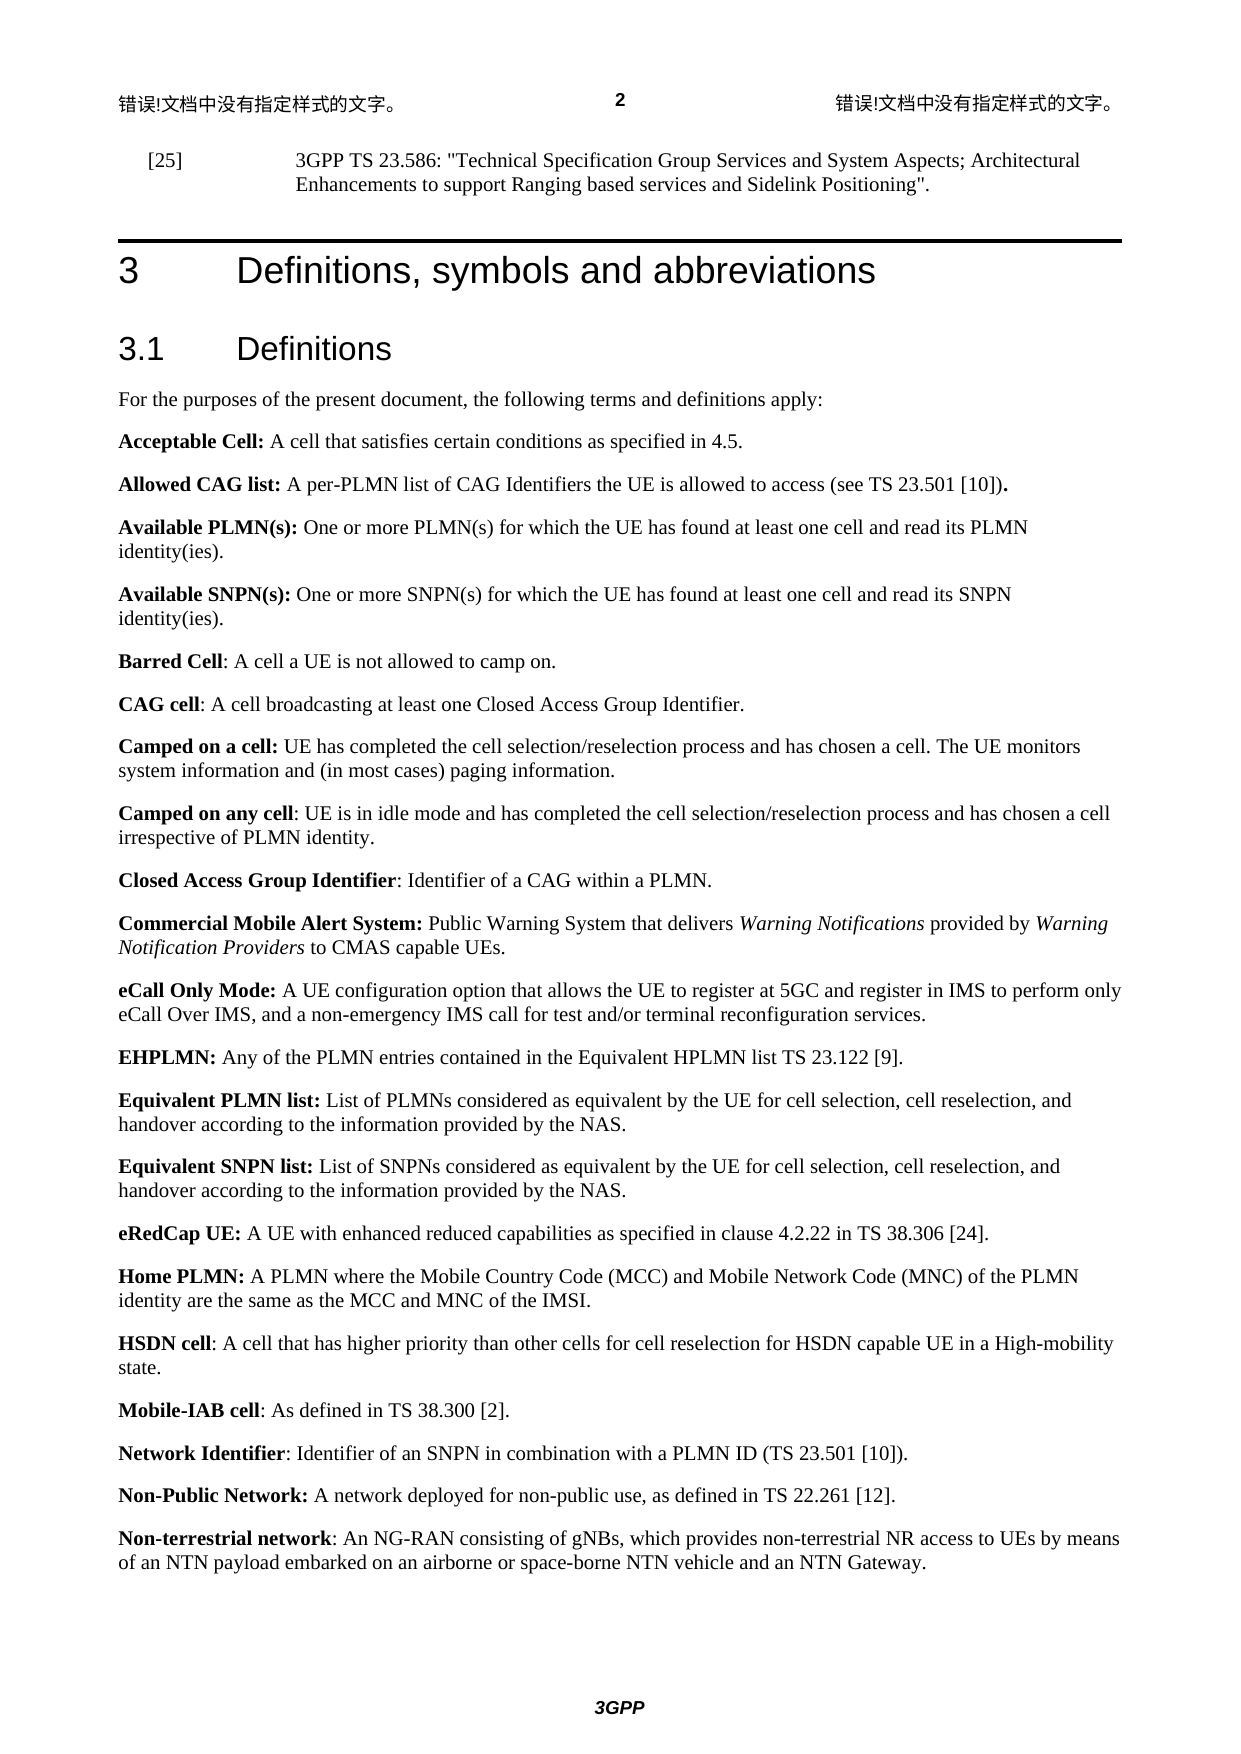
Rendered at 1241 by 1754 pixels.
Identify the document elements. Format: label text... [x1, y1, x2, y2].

text Non-terrestrial network: An NG-RAN consisting of gNBs, which provides non-terrestrial NR access to UEs by means of an NTN payload embarked on an airborne or space-borne NTN vehicle and an NTN Gateway. [118, 1526, 1122, 1574]
text EHPLMN: Any of the PLMN entries contained in the Equivalent HPLMN list TS 23.122 [9]. [118, 1045, 1122, 1069]
subtitle 3 Definitions, symbols and abbreviations [118, 243, 1122, 292]
text Equivalent SNPN list: List of SNPNs considered as equivalent by the UE for cell selection, cell reselection, and handover according to the information provided by the NAS. [118, 1154, 1122, 1202]
text Home PLMN: A PLMN where the Mobile Country Code (MCC) and Mobile Network Code (MNC) of the PLMN identity are the same as the MCC and MNC of the IMSI. [118, 1264, 1122, 1312]
text Acceptable Cell: A cell that satisfies certain conditions as specified in 4.5. [118, 429, 1122, 453]
text Available SNPN(s): One or more SNPN(s) for which the UE has found at least one cell and read its SNPN identity(ies). [118, 582, 1122, 630]
text Closed Access Group Identifier: Identifier of a CAG within a PLMN. [118, 868, 1122, 892]
text Camped on a cell: UE has completed the cell selection/reselection process and has chosen a cell. The UE monitors system information and (in most cases) paging information. [118, 734, 1122, 782]
text Equivalent PLMN list: List of PLMNs considered as equivalent by the UE for cell selection, cell reselection, and handover according to the information provided by the NAS. [118, 1087, 1122, 1136]
text Camped on any cell: UE is in idle mode and has completed the cell selection/reselection process and has chosen a cell irrespective of PLMN identity. [118, 801, 1122, 849]
text Available PLMN(s): One or more PLMN(s) for which the UE has found at least one cell and read its PLMN identity(ies). [118, 515, 1122, 563]
text Network Identifier: Identifier of an SNPN in combination with a PLMN ID (TS 23.501 [10]). [118, 1441, 1122, 1465]
text CAG cell: A cell broadcasting at least one Closed Access Group Identifier. [118, 692, 1122, 716]
text Non-Public Network: A network deployed for non-public use, as defined in TS 22.261 [12]. [118, 1483, 1122, 1507]
text HSDN cell: A cell that has higher priority than other cells for cell reselection for HSDN capable UE in a High-mobility state. [118, 1331, 1122, 1379]
text eRedCap UE: A UE with enhanced reduced capabilities as specified in clause 4.2.22 in TS 38.306 [24]. [118, 1221, 1122, 1245]
subtitle 3.1 Definitions [118, 329, 1122, 368]
text Commercial Mobile Alert System: Public Warning System that delivers Warning Notifications provided by Warning Notification Providers to CMAS capable UEs. [118, 911, 1122, 959]
text eCall Only Mode: A UE configuration option that allows the UE to register at 5GC and register in IMS to perform only eCall Over IMS, and a non-emergency IMS call for test and/or terminal reconfiguration services. [118, 978, 1122, 1026]
text Mobile-IAB cell: As defined in TS 38.300 [2]. [118, 1398, 1122, 1422]
text Barred Cell: A cell a UE is not allowed to camp on. [118, 649, 1122, 673]
text Allowed CAG list: A per-PLMN list of CAG Identifiers the UE is allowed to access (see TS 23.501 [10]). [118, 472, 1122, 496]
text For the purposes of the present document, the following terms and definitions apply: [118, 387, 1122, 411]
text [25] 3GPP TS 23.586: "Technical Specification Group Services and System Aspects; Architectural Enhancements to support Ranging based services and Sidelink Positioning". [148, 147, 1122, 196]
